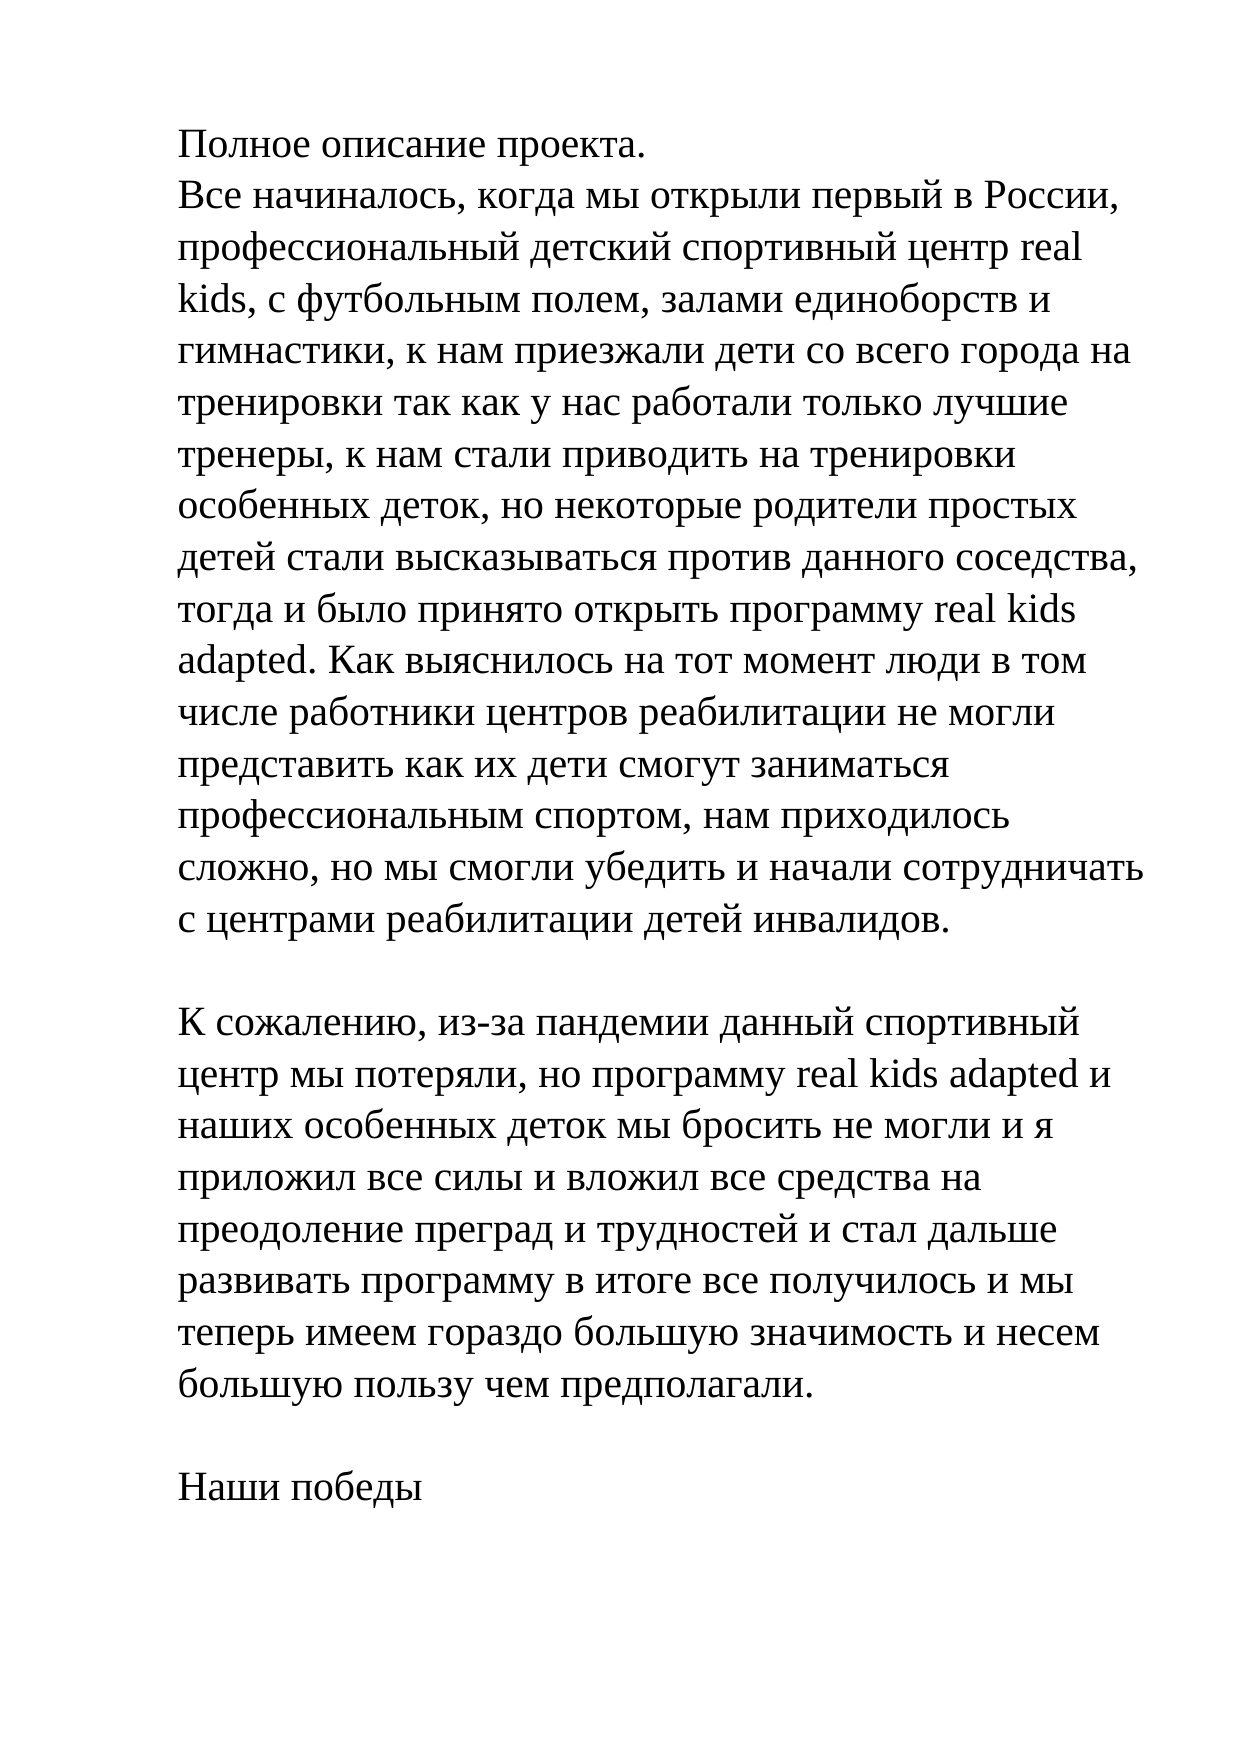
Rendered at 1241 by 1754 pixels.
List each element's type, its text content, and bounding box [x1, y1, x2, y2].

text К сожалению, из-за пандемии данный спортивный центр мы потеряли, но программу real kids adapted и наших особенных деток мы бросить не могли и я приложил все силы и вложил все средства на преодоление преград и трудностей и стал дальше развивать программу в итоге все получилось и мы теперь имеем гораздо большую значимость и несем большую пользу чем предполагали. [177, 996, 1152, 1406]
text Все начиналось, когда мы открыли первый в России, профессиональный детский спортивный центр real kids, с футбольным полем, залами единоборств и гимнастики, к нам приезжали дети со всего города на тренировки так как у нас работали только лучшие тренеры, к нам стали приводить на тренировки особенных деток, но некоторые родители простых детей стали высказываться против данного соседства, тогда и было принято открыть программу real kids adapted. Как выяснилось на тот момент люди в том числе работники центров реабилитации не могли представить как их дети смогут заниматься профессиональным спортом, нам приходилось сложно, но мы смогли убедить и начали сотрудничать с центрами реабилитации детей инвалидов. [177, 170, 1152, 941]
text Полное описание проекта. [177, 118, 1152, 166]
text Наши победы [177, 1461, 1152, 1509]
